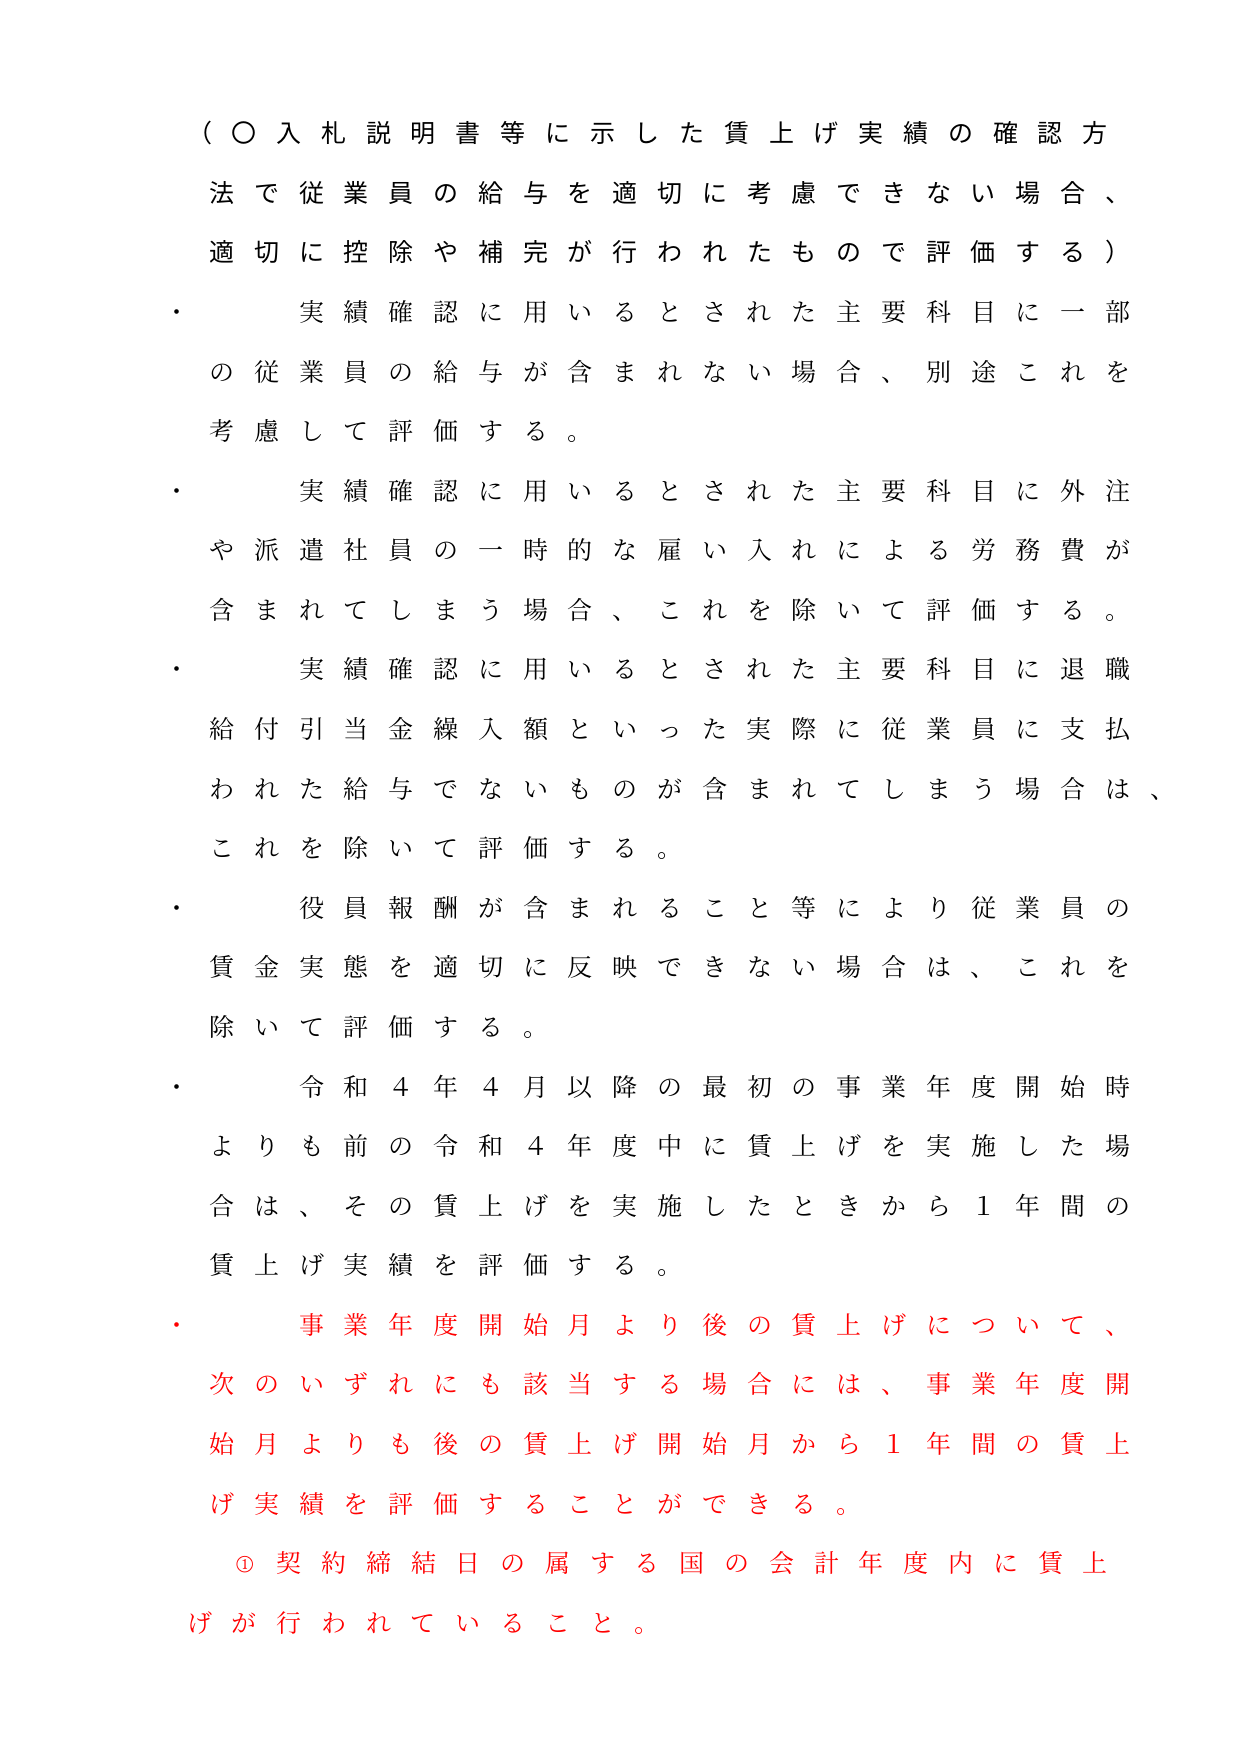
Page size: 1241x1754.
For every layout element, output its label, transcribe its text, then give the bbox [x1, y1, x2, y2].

list 実績確認に用いるとされた主要科目に退職給付引当金繰入額といった実際に従業員に支払われた給与でないものが含まれてしまう場合は、これを除いて評価する。 [163, 638, 1150, 877]
text ①契約締結日の属する国の会計年度内に賃上げが行われていること。 [164, 1532, 1150, 1651]
list 役員報酬が含まれること等により従業員の賃金実態を適切に反映できない場合は、これを除いて評価する。 [163, 877, 1150, 1055]
list 事業年度開始月より後の賃上げについて、次のいずれにも該当する場合には、事業年度開始月よりも後の賃上げ開始月から１年間の賃上げ実績を評価することができる。 [163, 1294, 1150, 1532]
text （〇入札説明書等に示した賃上げ実績の確認方法で従業員の給与を適切に考慮できない場合、適切に控除や補完が行われたもので評価する） [164, 102, 1150, 281]
list 令和４年４月以降の最初の事業年度開始時よりも前の令和４年度中に賃上げを実施した場合は、その賃上げを実施したときから１年間の賃上げ実績を評価する。 [163, 1055, 1150, 1294]
list 実績確認に用いるとされた主要科目に一部の従業員の給与が含まれない場合、別途これを考慮して評価する。 [163, 281, 1150, 459]
list 実績確認に用いるとされた主要科目に外注や派遣社員の一時的な雇い入れによる労務費が含まれてしまう場合、これを除いて評価する。 [163, 459, 1150, 638]
